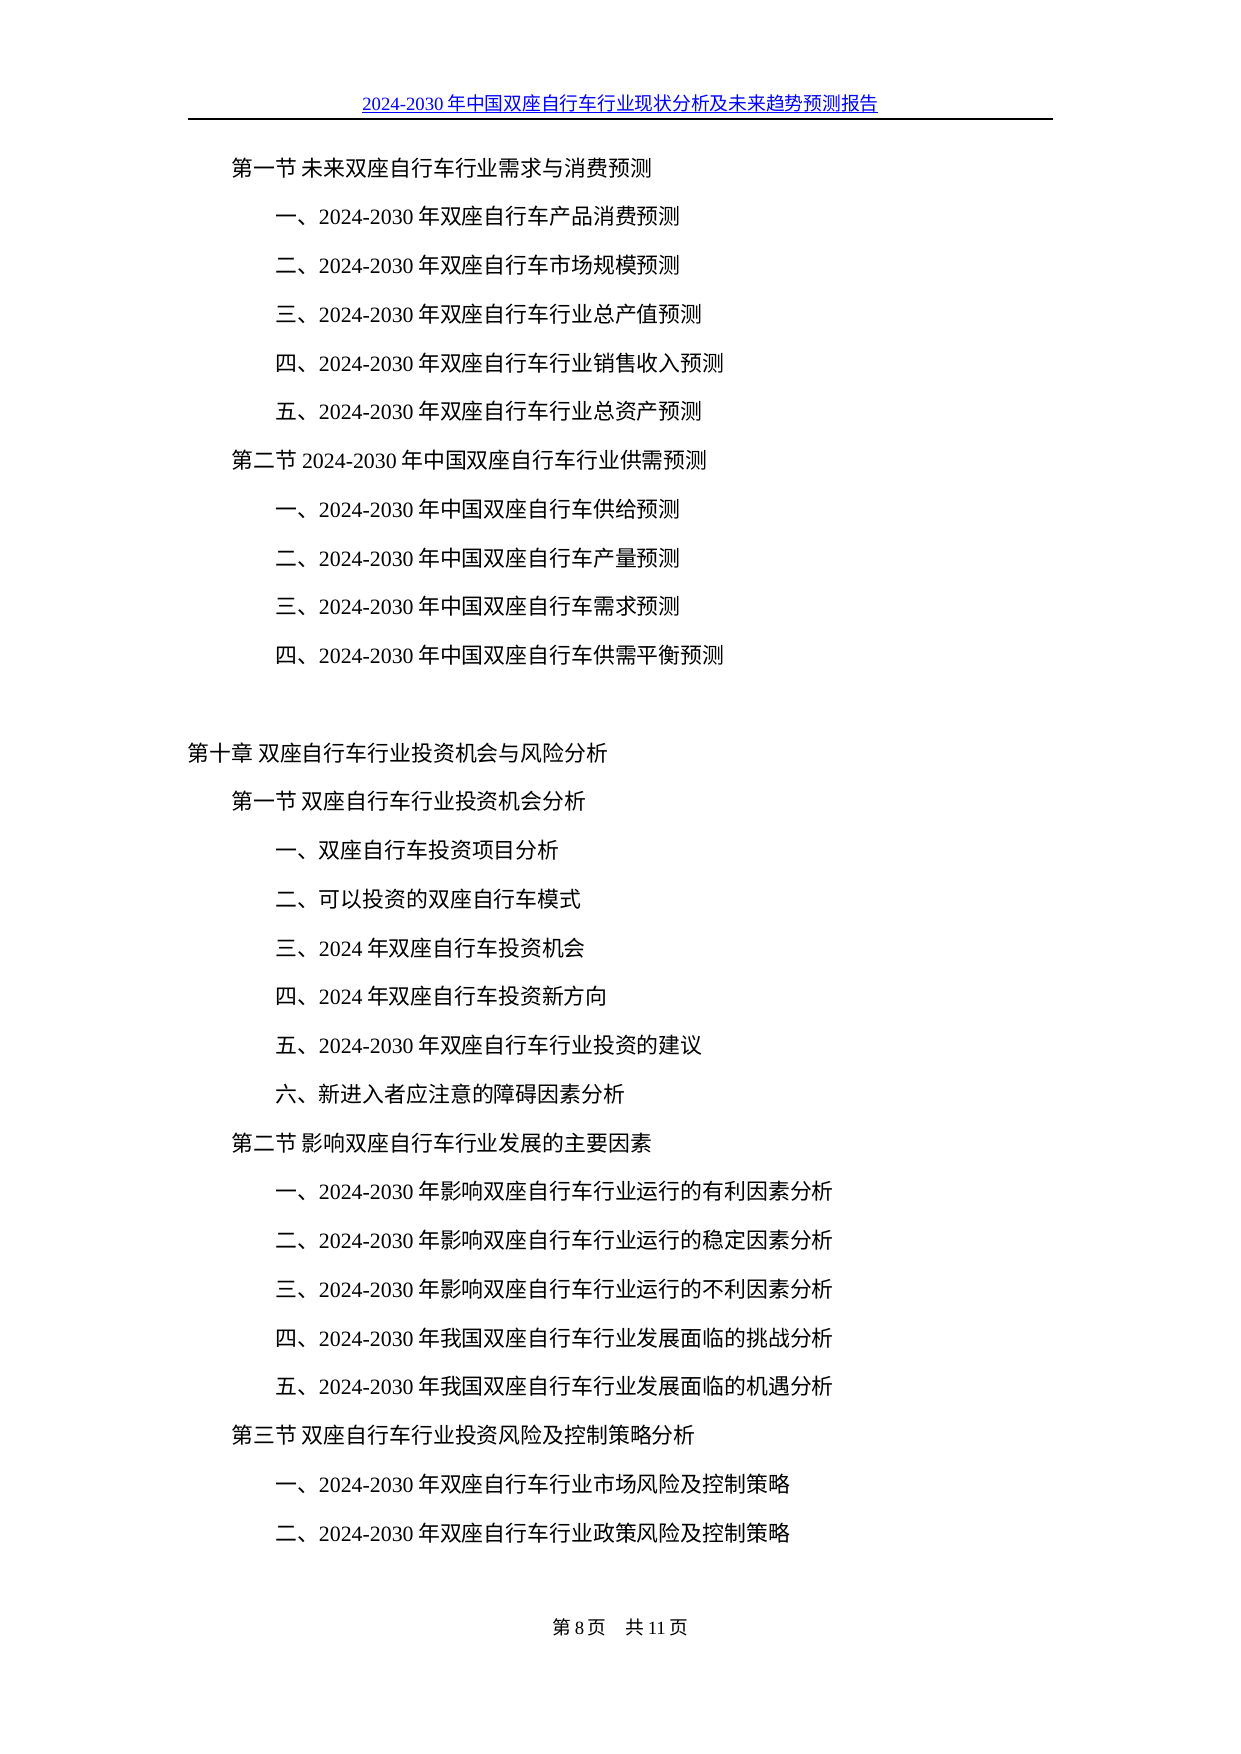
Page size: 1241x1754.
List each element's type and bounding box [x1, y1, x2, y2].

text [187, 150, 1053, 1548]
